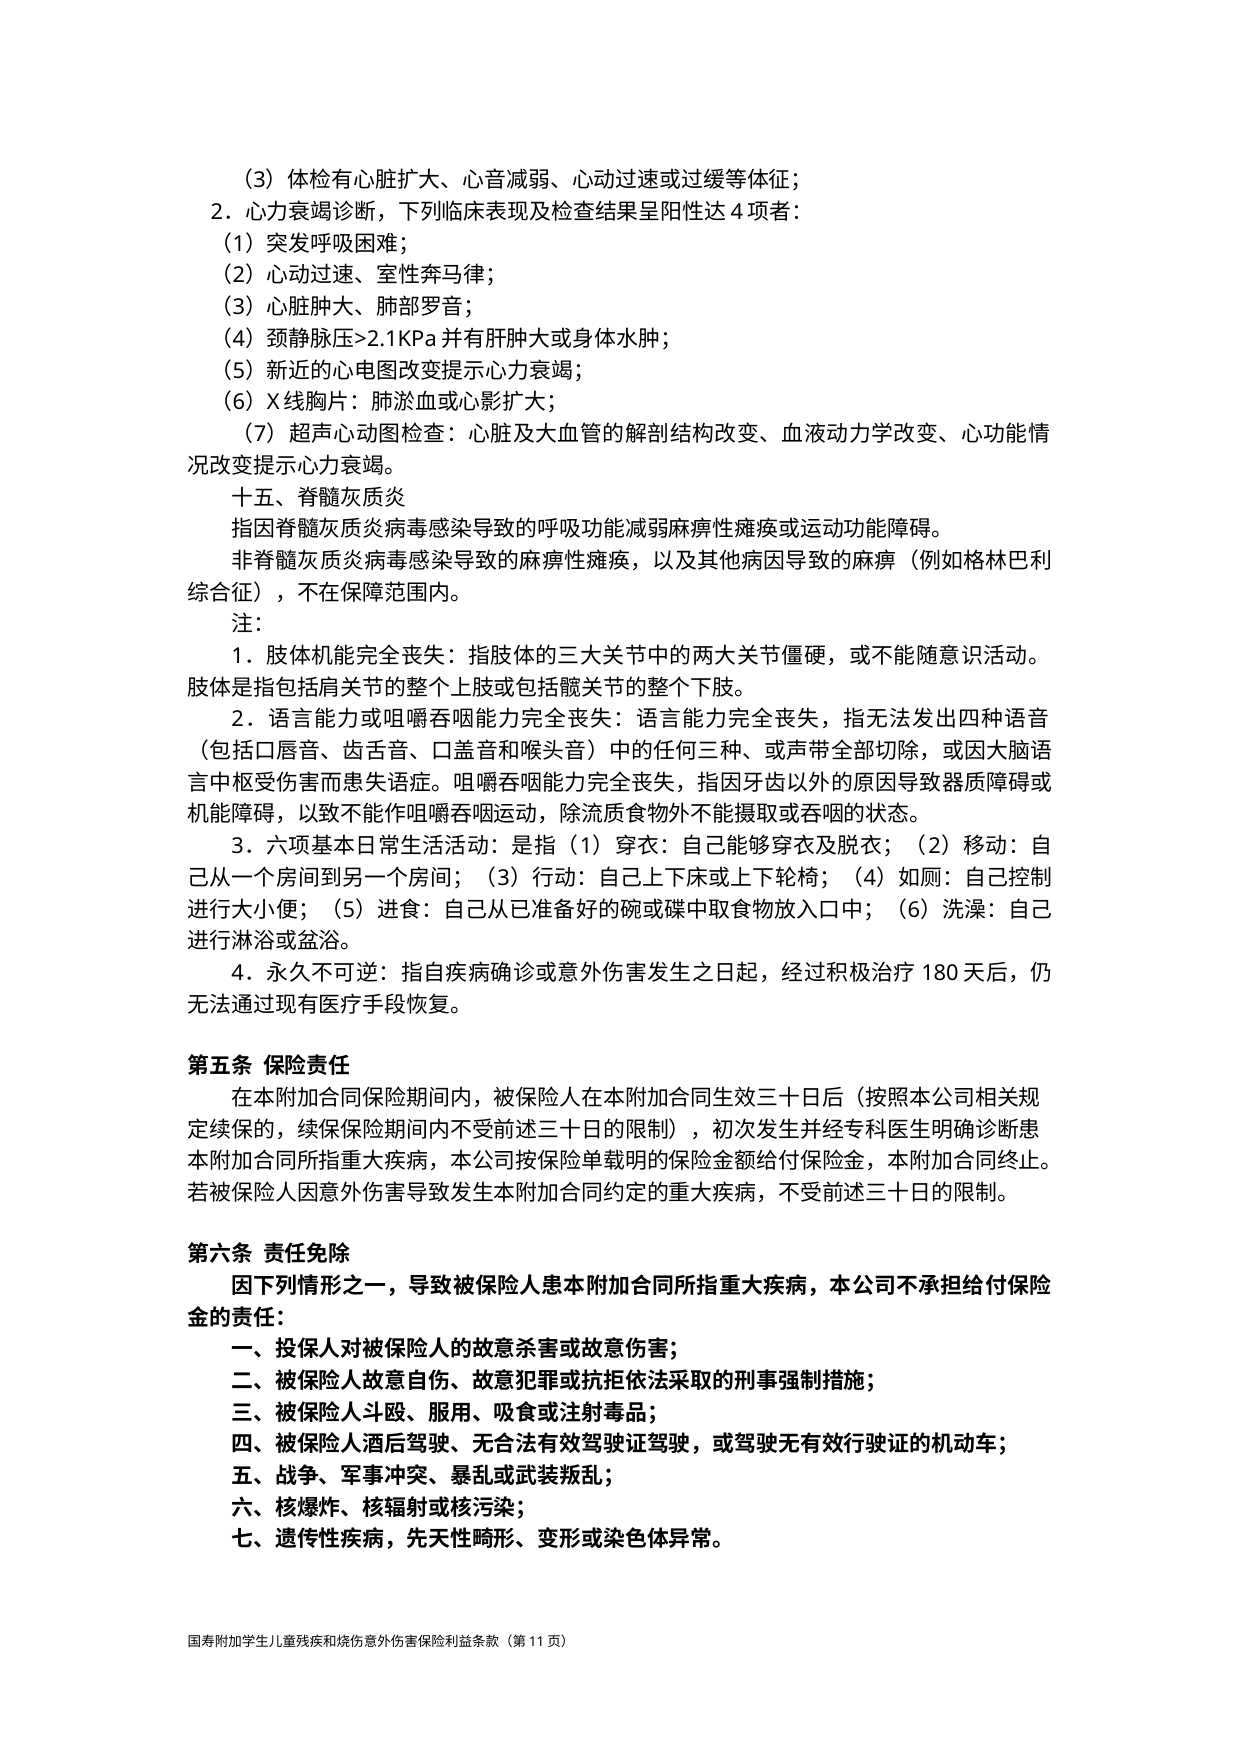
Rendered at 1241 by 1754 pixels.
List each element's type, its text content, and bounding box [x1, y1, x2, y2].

text 指因脊髓灰质炎病毒感染导致的呼吸功能减弱麻痹性瘫痪或运动功能障碍。 [187, 511, 1053, 543]
text 非脊髓灰质炎病毒感染导致的麻痹性瘫痪，以及其他病因导致的麻痹（例如格林巴利综合征），不在保障范围内。 [187, 543, 1053, 606]
text 五、战争、军事冲突、暴乱或武装叛乱； [187, 1458, 1053, 1490]
text 2．语言能力或咀嚼吞咽能力完全丧失：语言能力完全丧失，指无法发出四种语音（包括口唇音、齿舌音、口盖音和喉头音）中的任何三种、或声带全部切除，或因大脑语言中枢受伤害而患失语症。咀嚼吞咽能力完全丧失，指因牙齿以外的原因导致器质障碍或机能障碍，以致不能作咀嚼吞咽运动，除流质食物外不能摄取或吞咽的状态。 [187, 701, 1053, 828]
text 三、被保险人斗殴、服用、吸食或注射毒品； [187, 1395, 1053, 1426]
list 在本附加合同保险期间内，被保险人在本附加合同生效三十日后（按照本公司相关规定续保的，续保保险期间内不受前述三十日的限制），初次发生并经专科医生明确诊断患本附加合同所指重大疾病，本公司按保险单载明的保险金额给付保险金，本附加合同终止。若被保险人因意外伤害导致发生本附加合同约定的重大疾病，不受前述三十日的限制。 [187, 1080, 1053, 1207]
text （2）心动过速、室性奔马律； [187, 257, 1053, 289]
text （5）新近的心电图改变提示心力衰竭； [187, 353, 1053, 384]
text 2．心力衰竭诊断，下列临床表现及检查结果呈阳性达4项者： [187, 194, 1053, 226]
text 4．永久不可逆：指自疾病确诊或意外伤害发生之日起，经过积极治疗180天后，仍无法通过现有医疗手段恢复。 [187, 955, 1053, 1018]
text 十五、脊髓灰质炎 [187, 479, 1053, 511]
text （7）超声心动图检查：心脏及大血管的解剖结构改变、血液动力学改变、心功能情况改变提示心力衰竭。 [187, 416, 1053, 479]
text （3）心脏肿大、肺部罗音； [187, 289, 1053, 321]
text 七、遗传性疾病，先天性畸形、变形或染色体异常。 [187, 1521, 1053, 1553]
text （4）颈静脉压>2.1KPa并有肝肿大或身体水肿； [187, 321, 1053, 353]
text 3．六项基本日常生活活动：是指（1）穿衣：自己能够穿衣及脱衣；（2）移动：自己从一个房间到另一个房间；（3）行动：自己上下床或上下轮椅；（4）如厕：自己控制进行大小便；（5）进食：自己从已准备好的碗或碟中取食物放入口中；（6）洗澡：自己进行淋浴或盆浴。 [187, 828, 1053, 955]
text 六、核爆炸、核辐射或核污染； [187, 1490, 1053, 1521]
text （1）突发呼吸困难； [187, 226, 1053, 257]
text （6）X线胸片：肺淤血或心影扩大； [187, 384, 1053, 416]
text 第五条 保险责任 [187, 1048, 1053, 1080]
text 第六条 责任免除 [187, 1236, 1053, 1268]
text 一、投保人对被保险人的故意杀害或故意伤害； [187, 1331, 1053, 1363]
text 因下列情形之一，导致被保险人患本附加合同所指重大疾病，本公司不承担给付保险金的责任： [187, 1268, 1053, 1331]
list 注： [187, 606, 1053, 638]
text 二、被保险人故意自伤、故意犯罪或抗拒依法采取的刑事强制措施； [187, 1363, 1053, 1395]
text （3）体检有心脏扩大、心音减弱、心动过速或过缓等体征； [187, 162, 1053, 194]
text 1．肢体机能完全丧失：指肢体的三大关节中的两大关节僵硬，或不能随意识活动。肢体是指包括肩关节的整个上肢或包括髋关节的整个下肢。 [187, 638, 1053, 701]
text 四、被保险人酒后驾驶、无合法有效驾驶证驾驶，或驾驶无有效行驶证的机动车； [187, 1426, 1053, 1458]
